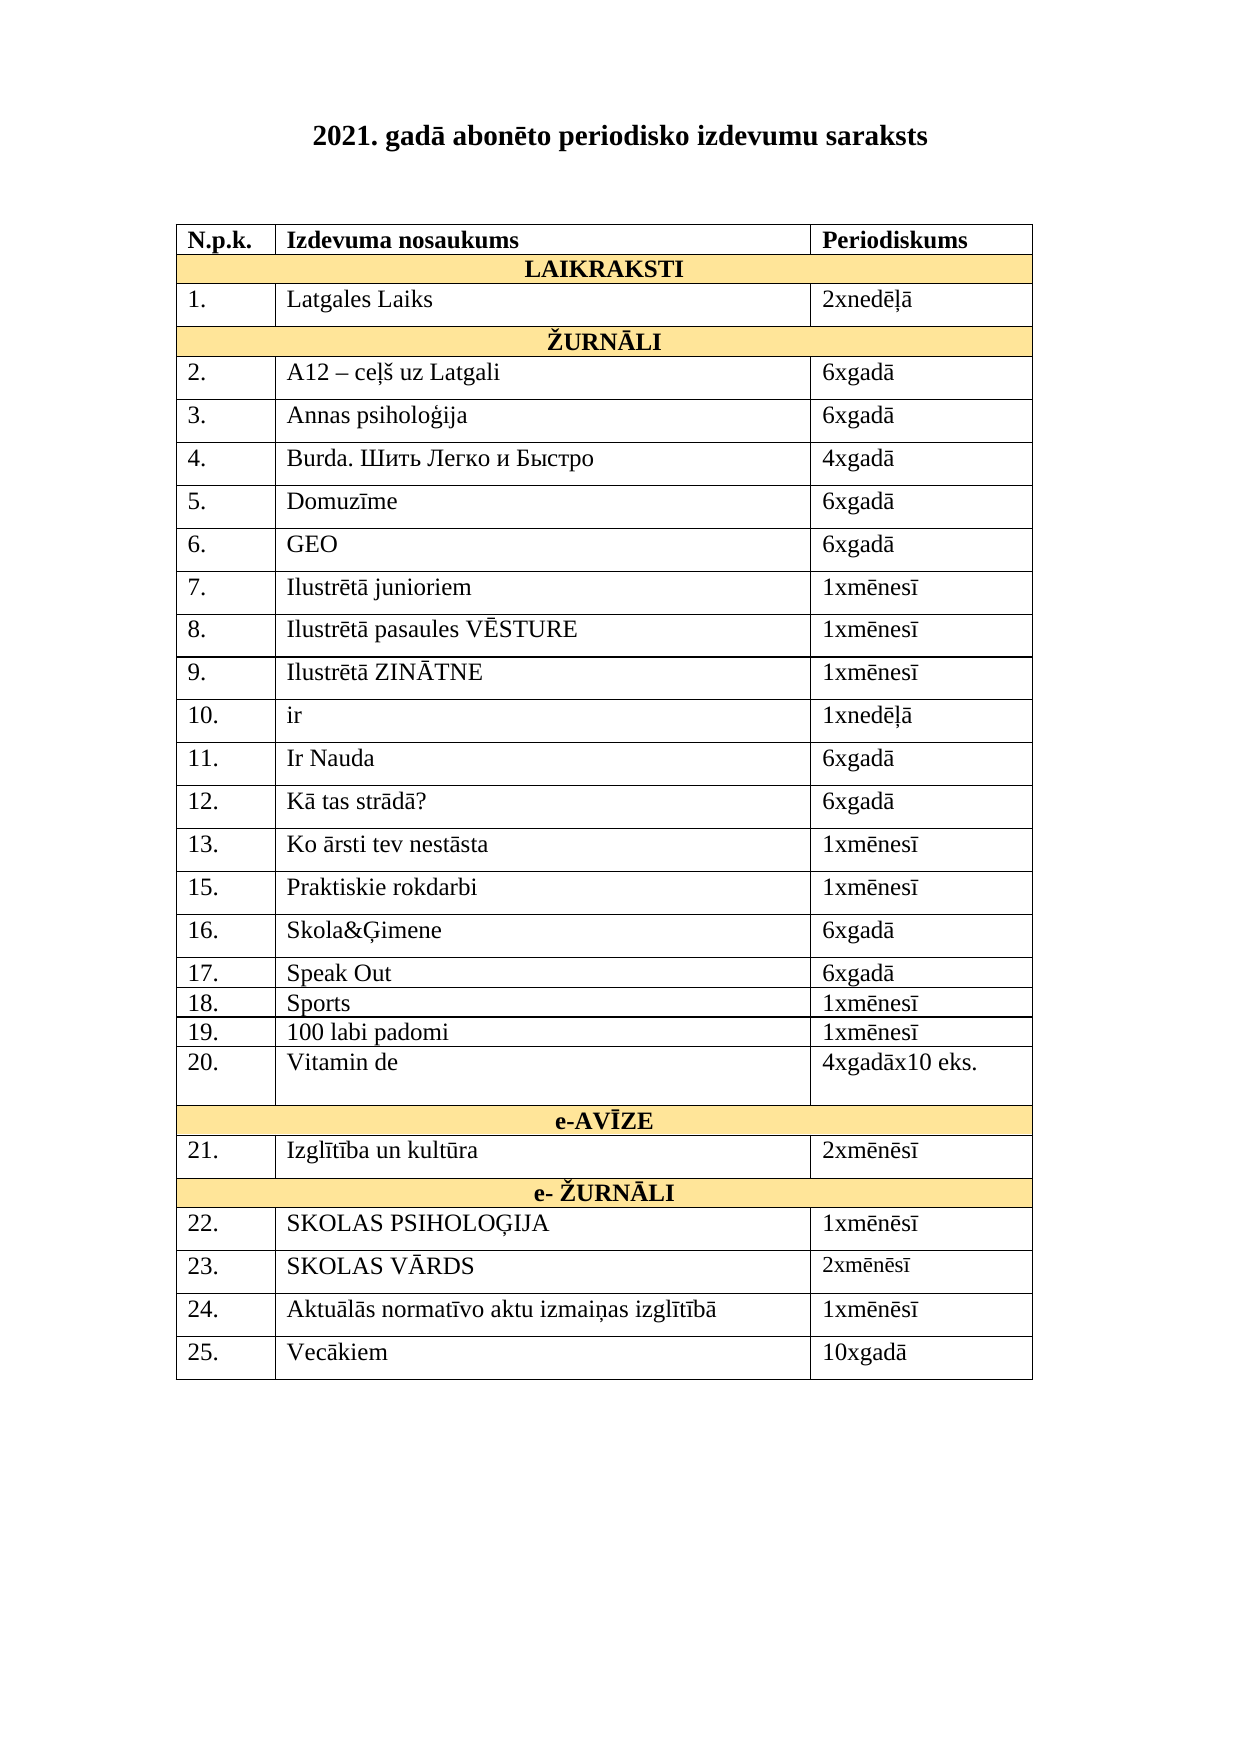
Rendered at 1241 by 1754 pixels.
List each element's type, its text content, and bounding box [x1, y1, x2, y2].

table_cell 17. [177, 958, 275, 987]
table_cell Ir Nauda [276, 743, 810, 785]
table_cell Izglītība un kultūra [276, 1136, 810, 1177]
table_header Izdevuma nosaukums [276, 225, 810, 253]
table_cell 23. [177, 1251, 275, 1293]
table_cell 6xgadā [811, 915, 1032, 957]
table_header N.p.k. [177, 225, 275, 253]
table_cell Burda. Шить Легко и Быстро [276, 443, 810, 485]
table_cell e- ŽURNĀLI [177, 1179, 1032, 1207]
table_cell Aktuālās normatīvo aktu izmaiņas izglītībā [276, 1294, 810, 1336]
table_cell 8. [177, 615, 275, 656]
table_cell 24. [177, 1294, 275, 1336]
table_cell 6xgadā [811, 529, 1032, 571]
table_cell 6xgadā [811, 958, 1032, 987]
table_cell 6xgadā [811, 486, 1032, 528]
table_cell 1xnedēļā [811, 700, 1032, 742]
table_cell 21. [177, 1136, 275, 1177]
table_cell 19. [177, 1018, 275, 1046]
table_cell 6xgadā [811, 743, 1032, 785]
table_header Periodiskums [811, 225, 1032, 253]
table_cell Annas psiholoģija [276, 400, 810, 442]
table_cell 1xmēnesī [811, 1018, 1032, 1046]
table_cell 6xgadā [811, 786, 1032, 828]
table_cell 4. [177, 443, 275, 485]
table_cell Speak Out [276, 958, 810, 987]
table_cell Ilustrētā pasaules VĒSTURE [276, 615, 810, 656]
table_cell 1xmēnesī [811, 615, 1032, 656]
table_cell SKOLAS VĀRDS [276, 1251, 810, 1293]
table_cell Ilustrētā ZINĀTNE [276, 658, 810, 699]
table_cell 9. [177, 658, 275, 699]
text 2021. gadā abonēto periodisko izdevumu saraksts [187, 118, 1053, 152]
table_cell 100 labi padomi [276, 1018, 810, 1046]
table_cell 6xgadā [811, 357, 1032, 399]
table_cell e-AVĪZE [177, 1106, 1032, 1134]
table_cell 15. [177, 872, 275, 914]
table_cell 13. [177, 829, 275, 871]
table_cell Domuzīme [276, 486, 810, 528]
table_cell 20. [177, 1047, 275, 1105]
table_cell 2xnedēļā [811, 284, 1032, 326]
table_cell 1xmēnesī [811, 872, 1032, 914]
table_cell 1xmēnesī [811, 829, 1032, 871]
table_cell 1. [177, 284, 275, 326]
table_cell 3. [177, 400, 275, 442]
table_cell Latgales Laiks [276, 284, 810, 326]
table_cell 22. [177, 1208, 275, 1250]
table_cell Vecākiem [276, 1337, 810, 1379]
table_cell 10xgadā [811, 1337, 1032, 1379]
table_cell Skola&Ģimene [276, 915, 810, 957]
table_cell 11. [177, 743, 275, 785]
table_cell 2xmēnēsī [811, 1136, 1032, 1177]
table_cell Sports [276, 988, 810, 1016]
table_cell 12. [177, 786, 275, 828]
table_cell 18. [177, 988, 275, 1016]
table_cell 6. [177, 529, 275, 571]
table_cell Vitamin de [276, 1047, 810, 1105]
table_cell 2xmēnēsī [811, 1251, 1032, 1293]
table_cell 1xmēnesī [811, 572, 1032, 613]
table_cell Ko ārsti tev nestāsta [276, 829, 810, 871]
table_cell LAIKRAKSTI [177, 255, 1032, 283]
table_cell 4xgadāx10 eks. [811, 1047, 1032, 1105]
table_cell SKOLAS PSIHOLOĢIJA [276, 1208, 810, 1250]
table_cell 4xgadā [811, 443, 1032, 485]
table_cell 5. [177, 486, 275, 528]
table_cell 16. [177, 915, 275, 957]
table_cell ŽURNĀLI [177, 327, 1032, 356]
table_cell 6xgadā [811, 400, 1032, 442]
table_cell 2. [177, 357, 275, 399]
table_cell GEO [276, 529, 810, 571]
table_cell 1xmēnēsī [811, 1208, 1032, 1250]
table_cell Kā tas strādā? [276, 786, 810, 828]
table_cell 7. [177, 572, 275, 613]
table_cell 25. [177, 1337, 275, 1379]
table_cell 1xmēnesī [811, 988, 1032, 1016]
table_cell ir [276, 700, 810, 742]
table_cell 1xmēnesī [811, 658, 1032, 699]
table_cell 1xmēnēsī [811, 1294, 1032, 1336]
table_cell Praktiskie rokdarbi [276, 872, 810, 914]
table_cell A12 – ceļš uz Latgali [276, 357, 810, 399]
table_cell 10. [177, 700, 275, 742]
table_cell Ilustrētā junioriem [276, 572, 810, 613]
